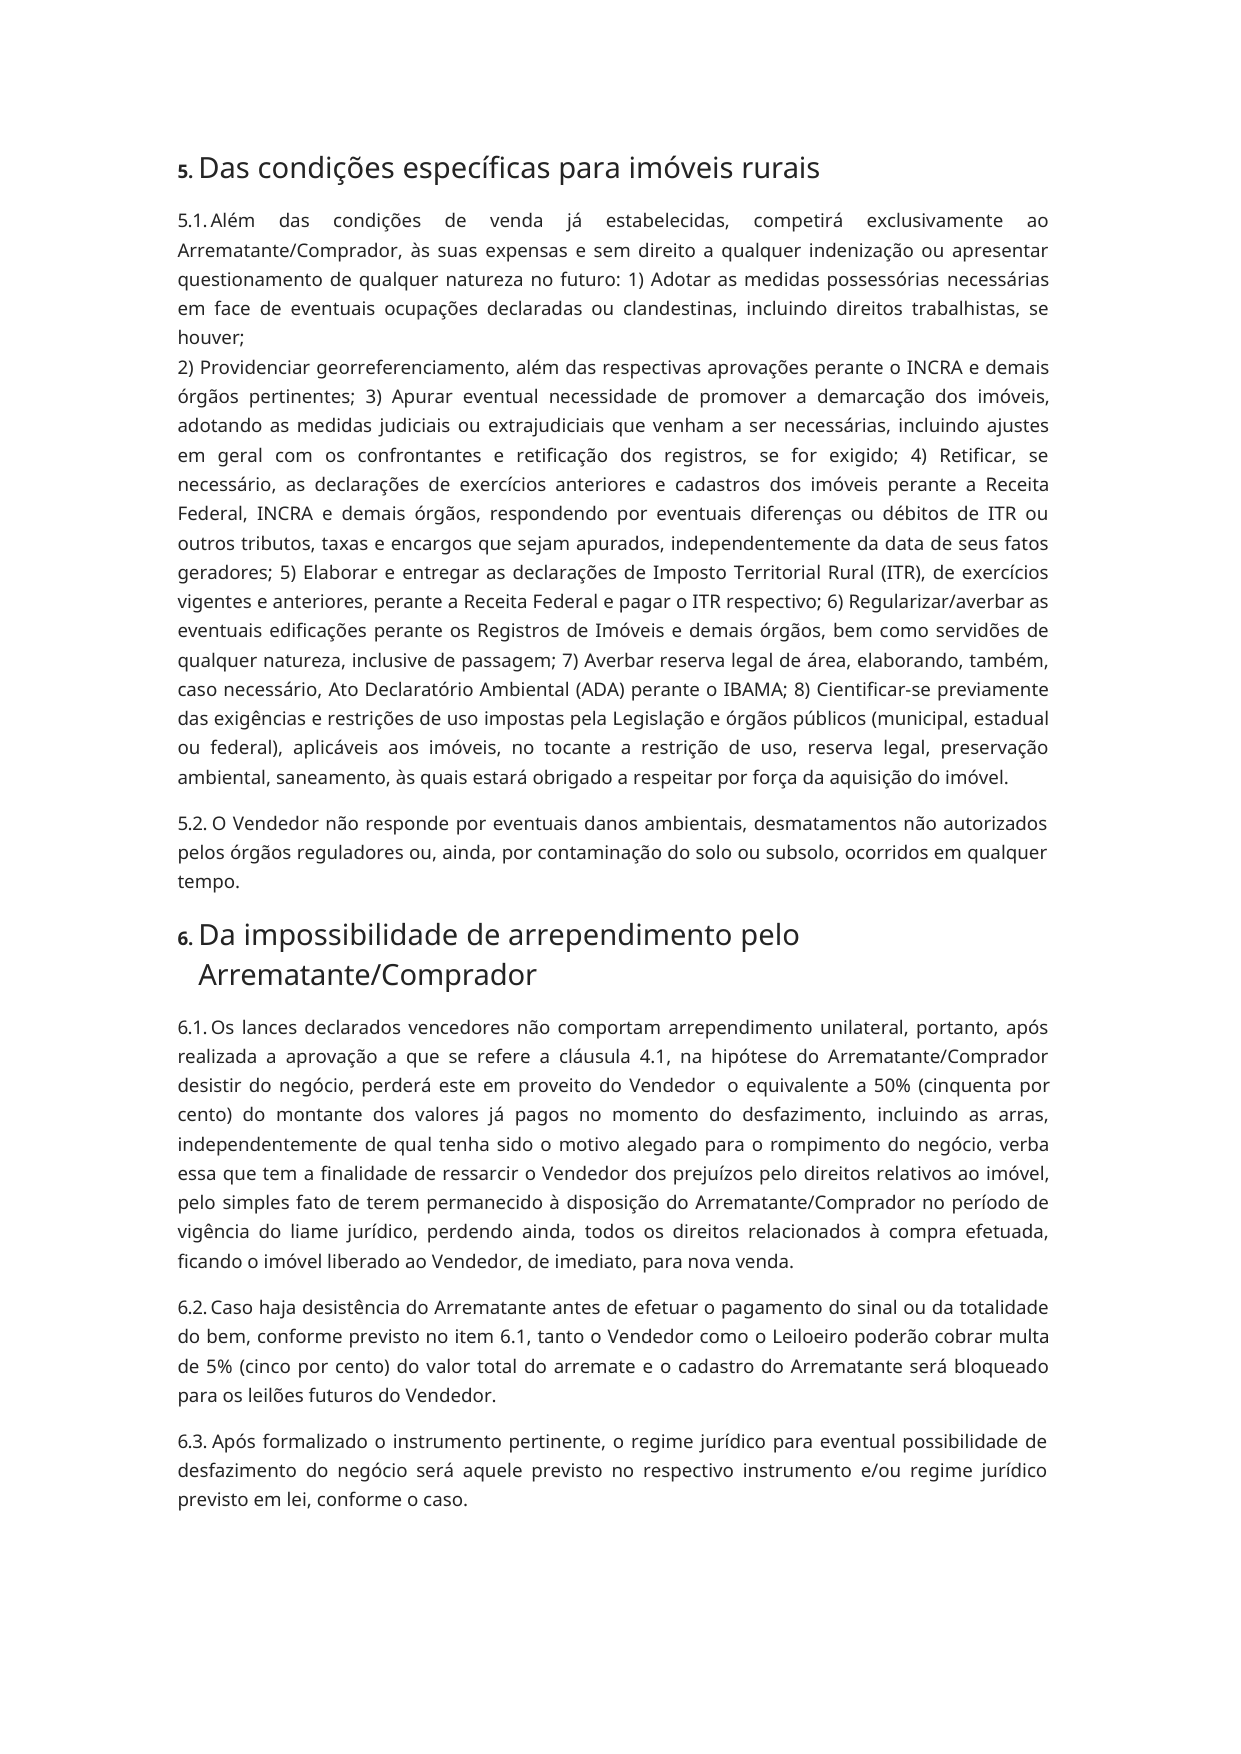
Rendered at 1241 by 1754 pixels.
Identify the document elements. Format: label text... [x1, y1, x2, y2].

list Os lances declarados vencedores não comportam arrependimento unilateral, portanto, após realizada a aprovação a que se refere a cláusula 4.1, na hipótese do Arrematante/Comprador desistir do negócio, perderá este em proveito do Vendedor o equivalente a 50% (cinquenta por cento) do montante dos valores já pagos no momento do desfazimento, incluindo as arras, independentemente de qual tenha sido o motivo alegado para o rompimento do negócio, verba essa que tem a finalidade de ressarcir o Vendedor dos prejuízos pelo direitos relativos ao imóvel, pelo simples fato de terem permanecido à disposição do Arrematante/Comprador no período de vigência do liame jurídico, perdendo ainda, todos os direitos relacionados à compra efetuada, ficando o imóvel liberado ao Vendedor, de imediato, para nova venda. [177, 1014, 1049, 1274]
subtitle Da impossibilidade de arrependimento pelo Arrematante/Comprador [177, 914, 1063, 993]
text 2) Providenciar georreferenciamento, além das respectivas aprovações perante o INCRA e demais órgãos pertinentes; 3) Apurar eventual necessidade de promover a demarcação dos imóveis, adotando as medidas judiciais ou extrajudiciais que venham a ser necessárias, incluindo ajustes em geral com os confrontantes e retificação dos registros, se for exigido; 4) Retificar, se necessário, as declarações de exercícios anteriores e cadastros dos imóveis perante a Receita Federal, INCRA e demais órgãos, respondendo por eventuais diferenças ou débitos de ITR ou outros tributos, taxas e encargos que sejam apurados, independentemente da data de seus fatos geradores; 5) Elaborar e entregar as declarações de Imposto Territorial Rural (ITR), de exercícios vigentes e anteriores, perante a Receita Federal e pagar o ITR respectivo; 6) Regularizar/averbar as eventuais edificações perante os Registros de Imóveis e demais órgãos, bem como servidões de qualquer natureza, inclusive de passagem; 7) Averbar reserva legal de área, elaborando, também, caso necessário, Ato Declaratório Ambiental (ADA) perante o IBAMA; 8) Cientificar-se previamente das exigências e restrições de uso impostas pela Legislação e órgãos públicos (municipal, estadual ou federal), aplicáveis aos imóveis, no tocante a restrição de uso, reserva legal, preservação ambiental, saneamento, às quais estará obrigado a respeitar por força da aquisição do imóvel. [177, 354, 1050, 789]
list Além das condições de venda já estabelecidas, competirá exclusivamente ao Arrematante/Comprador, às suas expensas e sem direito a qualquer indenização ou apresentar questionamento de qualquer natureza no futuro: 1) Adotar as medidas possessórias necessárias em face de eventuais ocupações declaradas ou clandestinas, incluindo direitos trabalhistas, se houver; [177, 208, 1049, 350]
subtitle Das condições específicas para imóveis rurais [177, 148, 1063, 187]
list O Vendedor não responde por eventuais danos ambientais, desmatamentos não autorizados pelos órgãos reguladores ou, ainda, por contaminação do solo ou subsolo, ocorridos em qualquer tempo. [177, 810, 1048, 894]
list Após formalizado o instrumento pertinente, o regime jurídico para eventual possibilidade de desfazimento do negócio será aquele previsto no respectivo instrumento e/ou regime jurídico previsto em lei, conforme o caso. [177, 1428, 1048, 1512]
list Caso haja desistência do Arrematante antes de efetuar o pagamento do sinal ou da totalidade do bem, conforme previsto no item 6.1, tanto o Vendedor como o Leiloeiro poderão cobrar multa de 5% (cinco por cento) do valor total do arremate e o cadastro do Arrematante será bloqueado para os leilões futuros do Vendedor. [177, 1294, 1050, 1408]
